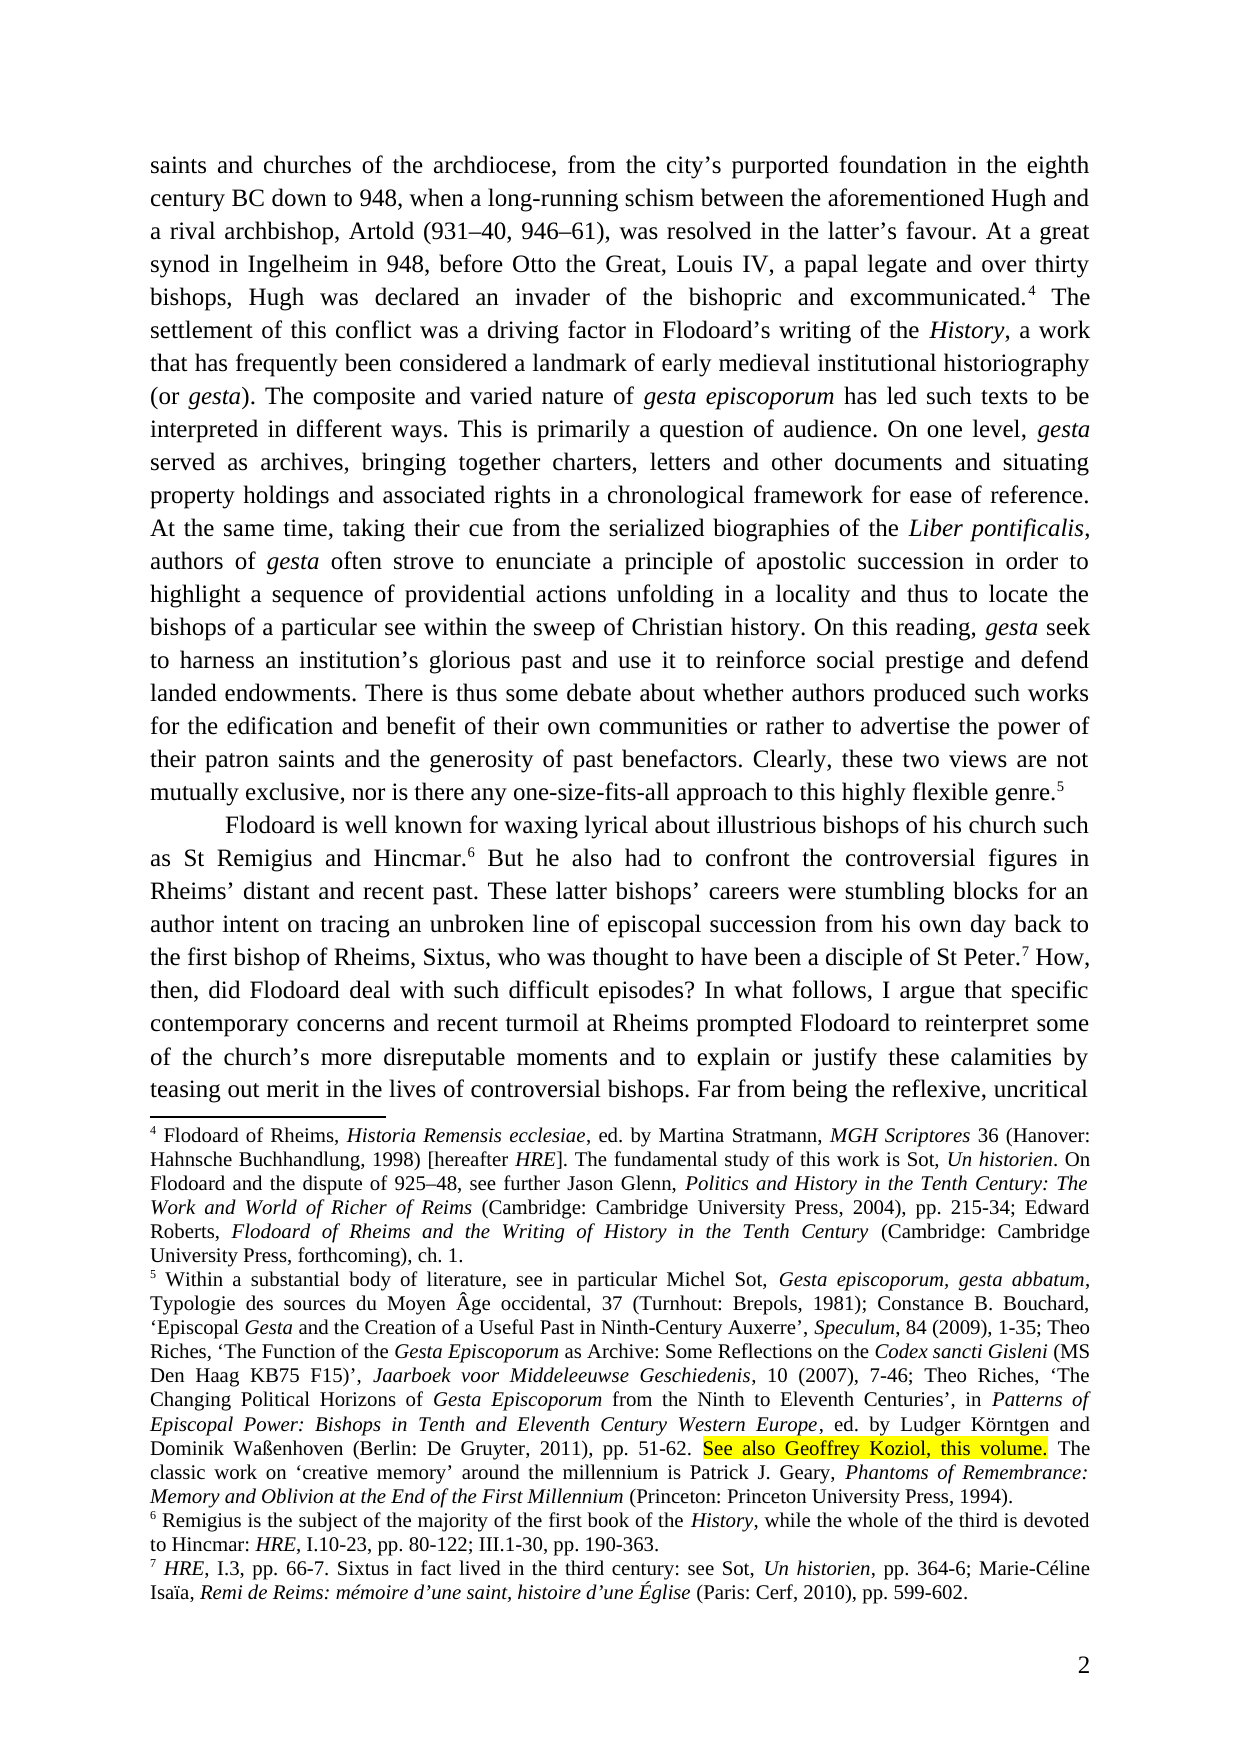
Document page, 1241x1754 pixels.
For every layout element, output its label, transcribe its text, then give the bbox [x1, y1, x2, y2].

text Flodoard is well known for waxing lyrical about illustrious bishops of his church such as St Remigius and Hincmar. But he also had to confront the controversial figures in Rheims’ distant and recent past. These latter bishops’ careers were stumbling blocks for an author intent on tracing an unbroken line of episcopal succession from his own day back to the first bishop of Rheims, Sixtus, who was thought to have been a disciple of St Peter. How, then, did Flodoard deal with such difficult episodes? In what follows, I argue that specific contemporary concerns and recent turmoil at Rheims prompted Flodoard to reinterpret some of the church’s more disreputable moments and to explain or justify these calamities by teasing out merit in the lives of controversial bishops. Far from being the reflexive, uncritical ‘archivist’ he is sometimes assumed to have been, Flodoard was uncommonly attentive to the rich sources he had at his disposal. He was particularly interested in episcopal trials and ecclesiastical property, both live issues in the Rheims of his day. Flodoard’s treatment of deposed bishops, I suggest, allows us to observe how he juggled the competing demands of his task as an historian and of his mission to memorialize Rheims’ illustrious past within the confines of a delicate contemporary political situation. In a post-Carolingian playing field of political uncertainty and opportunity, authors drew on rights, privileges and powers from the past in order to negotiate the challenges of the present. At Rheims, with the benefit of rich archives and libraries and the intoxicating traditions of episcopal leadership in Merovingian and Carolingian high politics, Flodoard reimagined and revised the biographies of Rheims’ bishops, especially those of questionable legitimacy. His episcopal portraits thus emerge, more clearly than is usually thought, as products of his and his archbishop’s agenda in the years around 950. [150, 810, 1090, 1103]
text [150, 150, 1090, 806]
